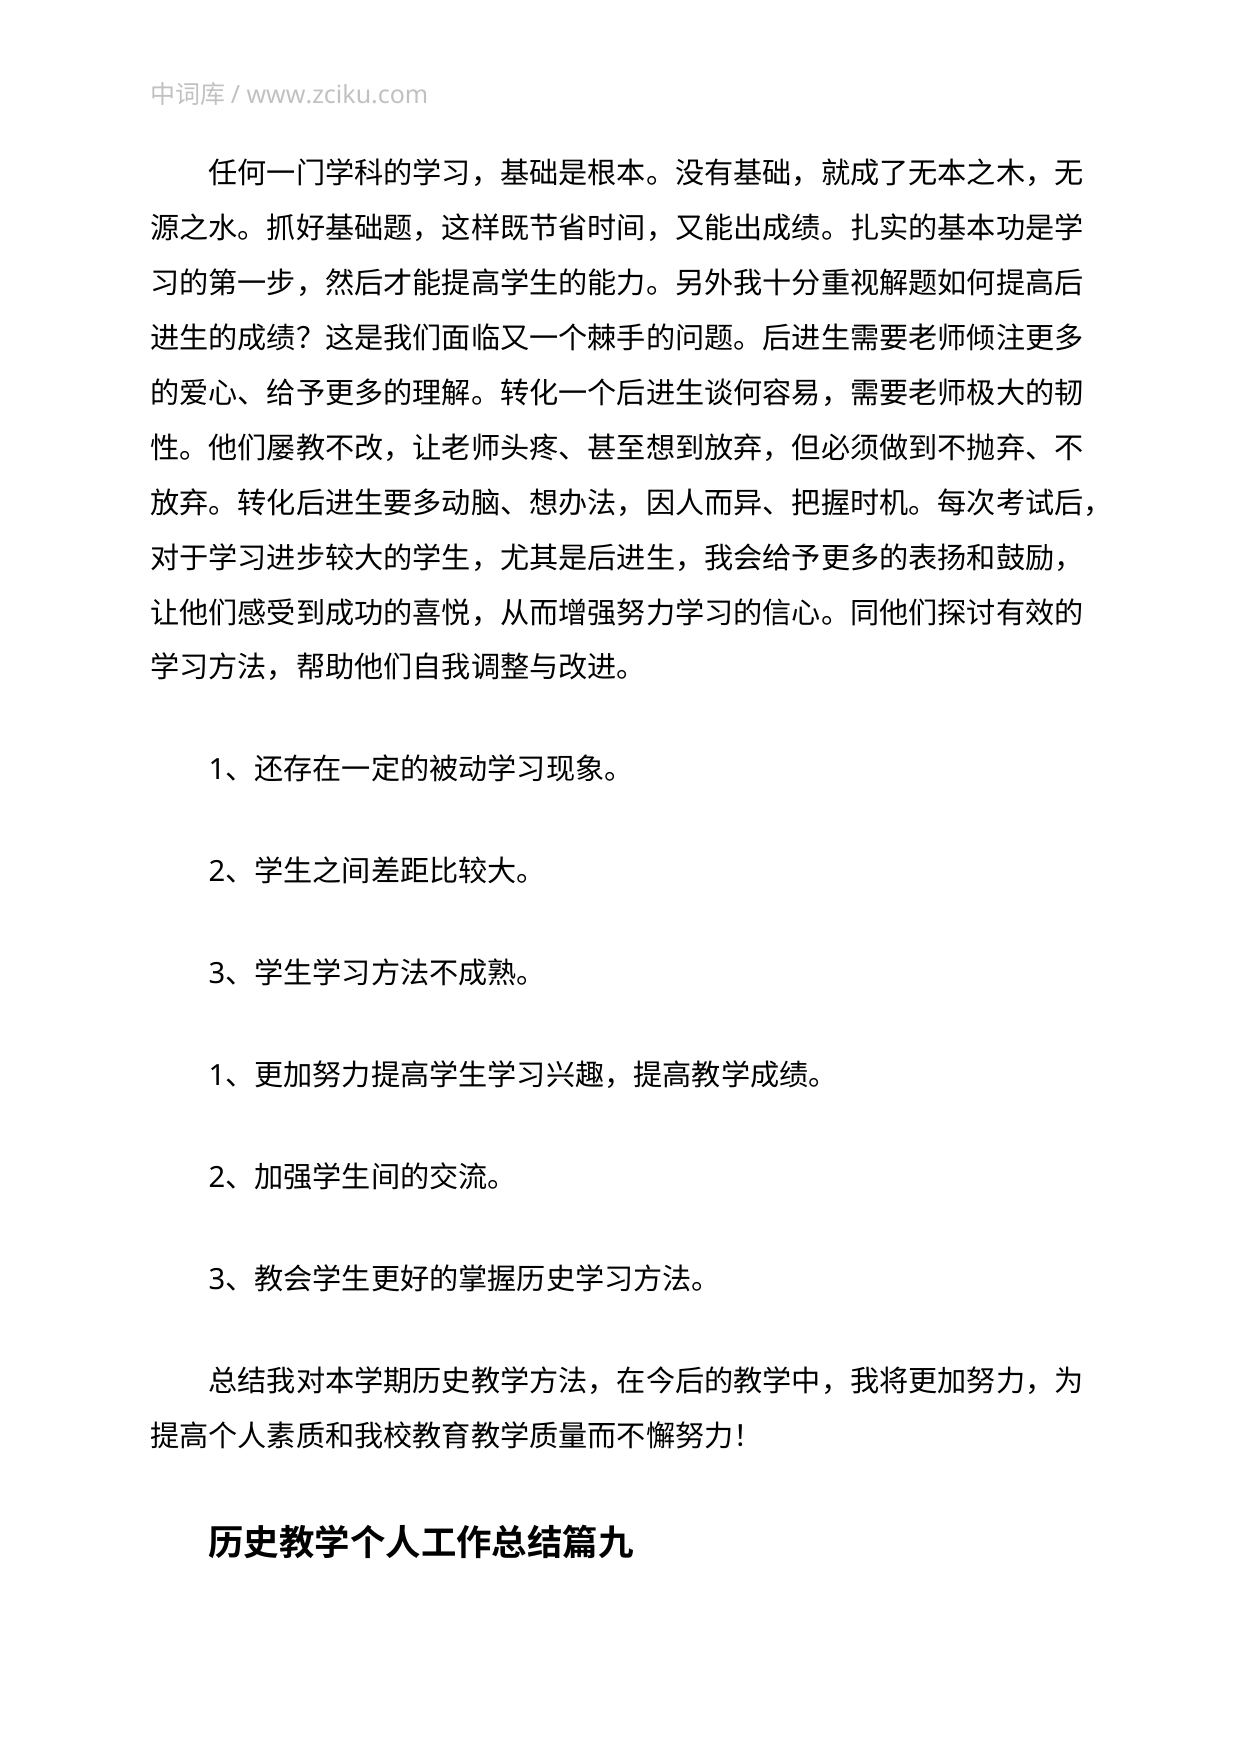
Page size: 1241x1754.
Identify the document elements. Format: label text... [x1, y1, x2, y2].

text 1、更加努力提高学生学习兴趣，提高教学成绩。 [150, 1052, 1090, 1094]
text 2、加强学生间的交流。 [150, 1154, 1090, 1196]
text 3、学生学习方法不成熟。 [150, 950, 1090, 992]
text 3、教会学生更好的掌握历史学习方法。 [150, 1256, 1090, 1298]
text 1、还存在一定的被动学习现象。 [150, 746, 1090, 788]
text 总结我对本学期历史教学方法，在今后的教学中，我将更加努力，为提高个人素质和我校教育教学质量而不懈努力！ [150, 1358, 1090, 1455]
text 任何一门学科的学习，基础是根本。没有基础，就成了无本之木，无源之水。抓好基础题，这样既节省时间，又能出成绩。扎实的基本功是学习的第一步，然后才能提高学生的能力。另外我十分重视解题如何提高后进生的成绩？这是我们面临又一个棘手的问题。后进生需要老师倾注更多的爱心、给予更多的理解。转化一个后进生谈何容易，需要老师极大的韧性。他们屡教不改，让老师头疼、甚至想到放弃，但必须做到不抛弃、不放弃。转化后进生要多动脑、想办法，因人而异、把握时机。每次考试后，对于学习进步较大的学生，尤其是后进生，我会给予更多的表扬和鼓励，让他们感受到成功的喜悦，从而增强努力学习的信心。同他们探讨有效的学习方法，帮助他们自我调整与改进。 [150, 150, 1090, 686]
text 2、学生之间差距比较大。 [150, 848, 1090, 890]
text 历史教学个人工作总结篇九 [150, 1514, 1090, 1566]
